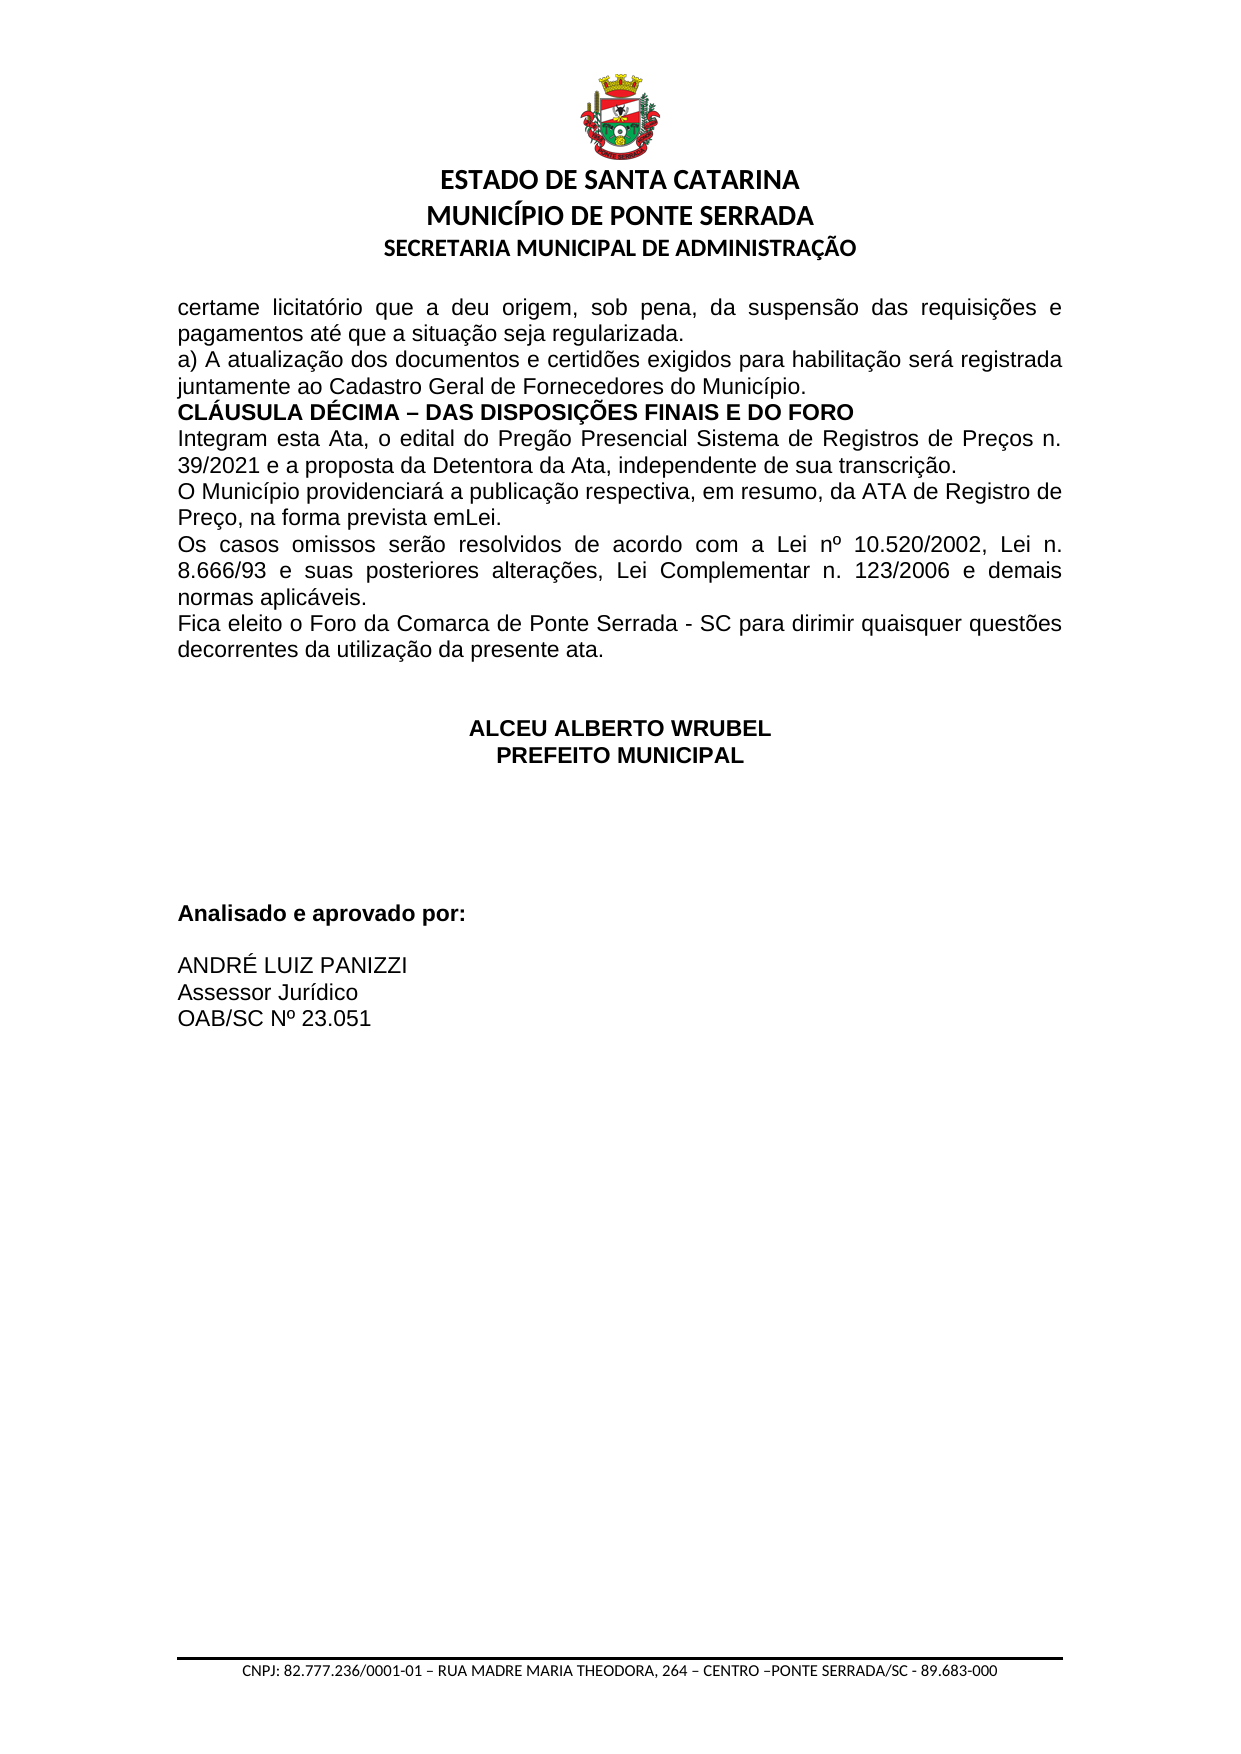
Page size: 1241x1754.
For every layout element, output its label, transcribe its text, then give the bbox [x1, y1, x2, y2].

text O Município providenciará a publicação respectiva, em resumo, da ATA de Registro de Preço, na forma prevista emLei. [177, 478, 1063, 531]
text Assessor Jurídico [177, 979, 1063, 1005]
text CLÁUSULA DÉCIMA – DAS DISPOSIÇÕES FINAIS E DO FORO [177, 399, 1063, 425]
text ALCEU ALBERTO WRUBEL [177, 715, 1063, 742]
text Os casos omissos serão resolvidos de acordo com a Lei nº 10.520/2002, Lei n. 8.666/93 e suas posteriores alterações, Lei Complementar n. 123/2006 e demais normas aplicáveis. [177, 531, 1063, 610]
text ANDRÉ LUIZ PANIZZI [177, 952, 1063, 979]
text OAB/SC Nº 23.051 [177, 1005, 1063, 1031]
text a) A atualização dos documentos e certidões exigidos para habilitação será registrada juntamente ao Cadastro Geral de Fornecedores do Município. [177, 346, 1063, 399]
text Fica eleito o Foro da Comarca de Ponte Serrada - SC para dirimir quaisquer questões decorrentes da utilização da presente ata. [177, 610, 1063, 662]
text Analisado e aprovado por: [177, 900, 1063, 926]
text Integram esta Ata, o edital do Pregão Presencial Sistema de Registros de Preços n. 39/2021 e a proposta da Detentora da Ata, independente de sua transcrição. [177, 425, 1063, 478]
text PREFEITO MUNICIPAL [177, 742, 1063, 768]
picture [580, 73, 661, 162]
